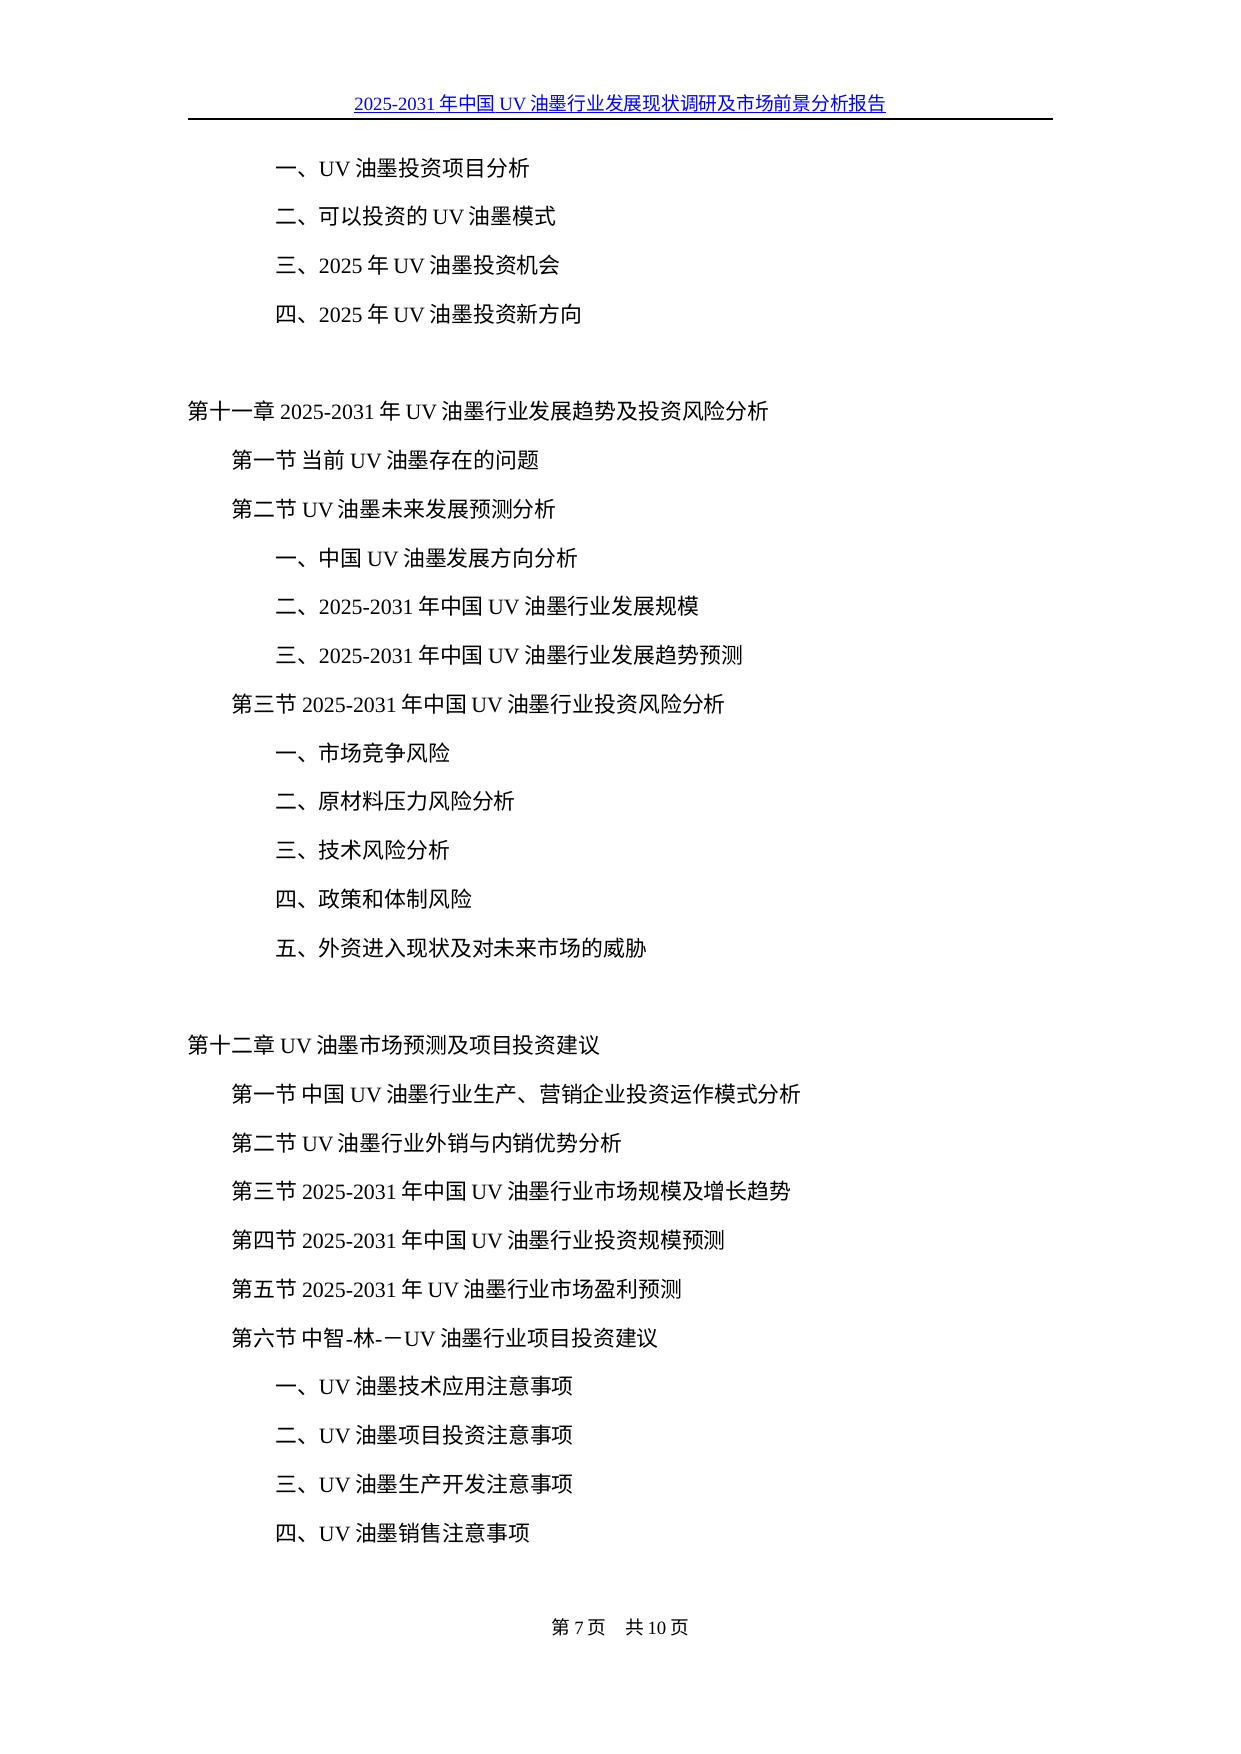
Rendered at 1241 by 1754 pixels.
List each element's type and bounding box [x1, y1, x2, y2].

text [187, 150, 1053, 1548]
